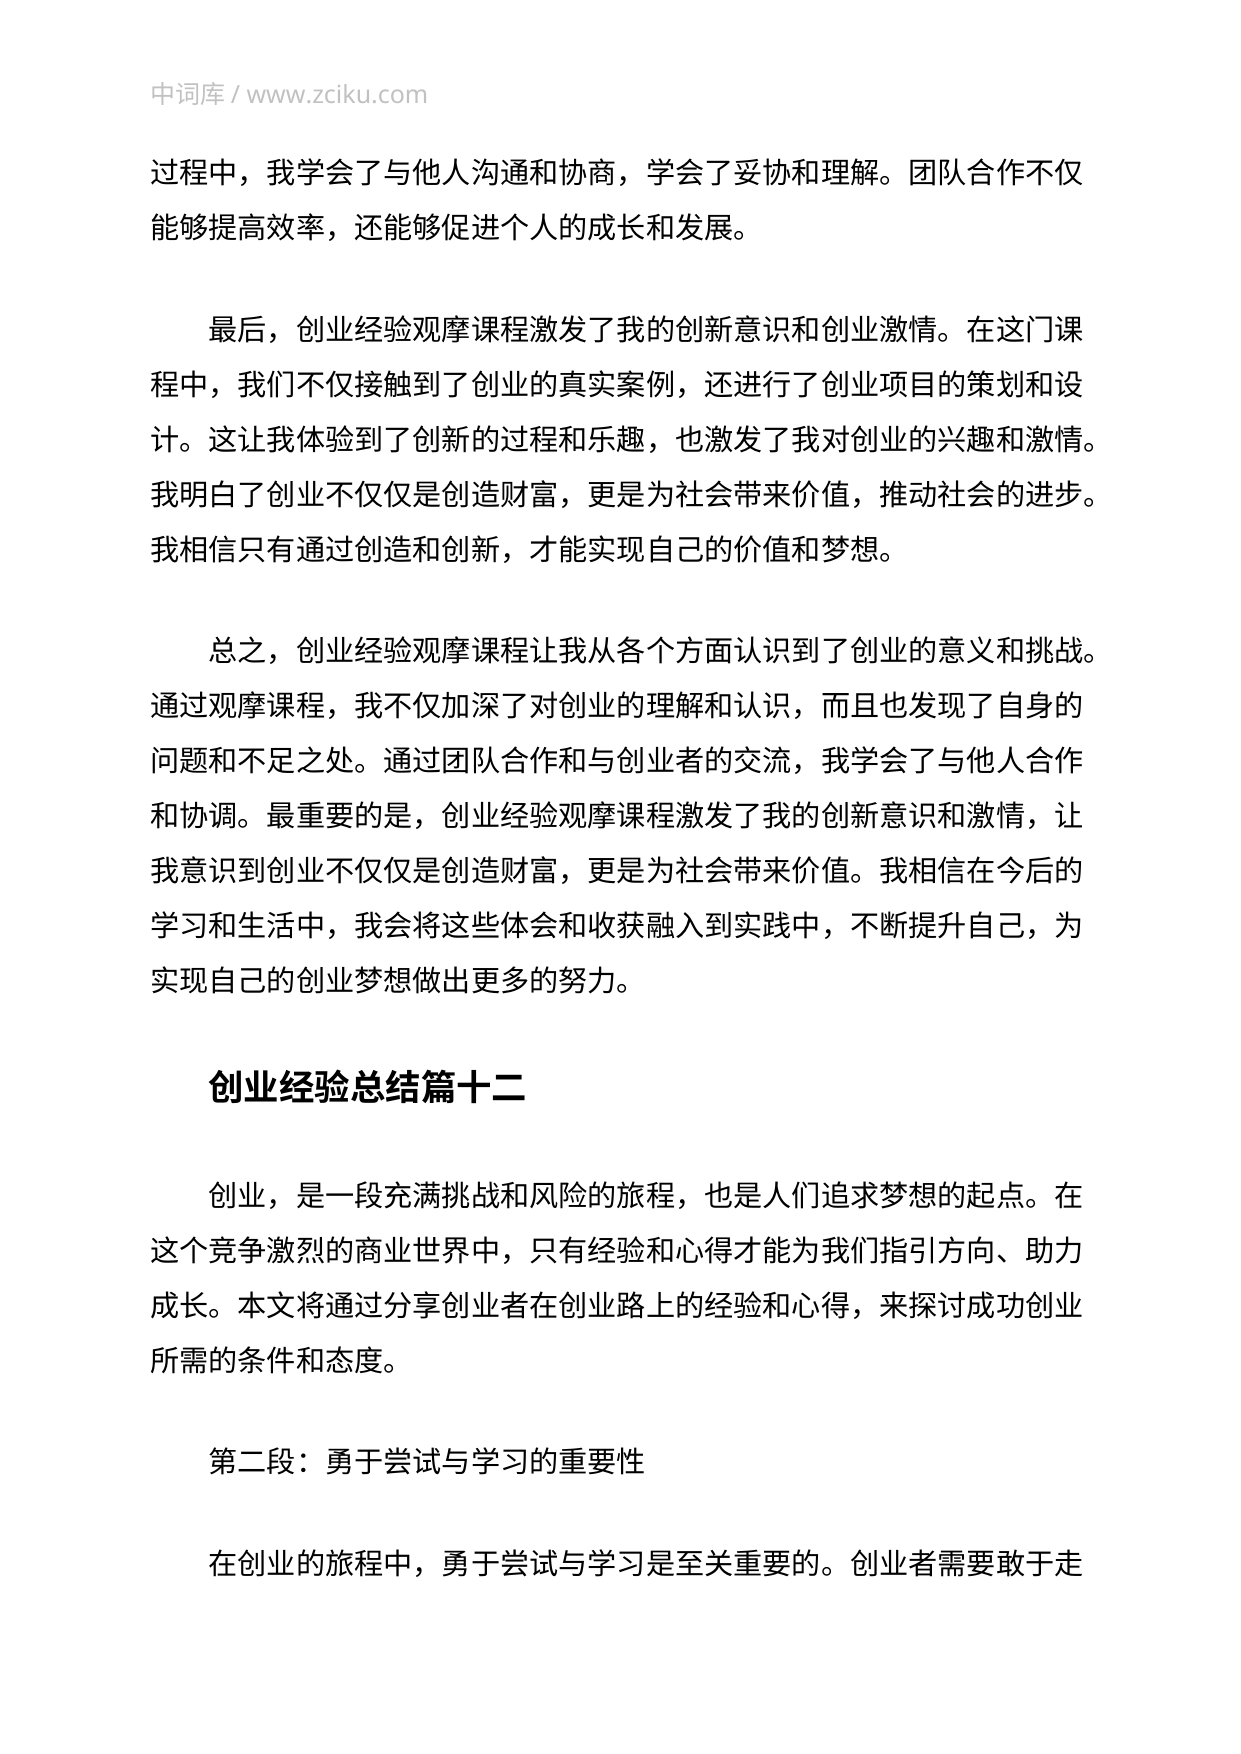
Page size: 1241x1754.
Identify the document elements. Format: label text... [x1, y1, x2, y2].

text 创业经验总结篇十二 [150, 1059, 1090, 1110]
text 第二段：勇于尝试与学习的重要性 [150, 1439, 1090, 1481]
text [150, 1541, 1090, 1583]
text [150, 150, 1090, 247]
text 创业，是一段充满挑战和风险的旅程，也是人们追求梦想的起点。在这个竞争激烈的商业世界中，只有经验和心得才能为我们指引方向、助力成长。本文将通过分享创业者在创业路上的经验和心得，来探讨成功创业所需的条件和态度。 [150, 1173, 1090, 1379]
text 最后，创业经验观摩课程激发了我的创新意识和创业激情。在这门课程中，我们不仅接触到了创业的真实案例，还进行了创业项目的策划和设计。这让我体验到了创新的过程和乐趣，也激发了我对创业的兴趣和激情。我明白了创业不仅仅是创造财富，更是为社会带来价值，推动社会的进步。我相信只有通过创造和创新，才能实现自己的价值和梦想。 [150, 307, 1090, 568]
text 总之，创业经验观摩课程让我从各个方面认识到了创业的意义和挑战。通过观摩课程，我不仅加深了对创业的理解和认识，而且也发现了自身的问题和不足之处。通过团队合作和与创业者的交流，我学会了与他人合作和协调。最重要的是，创业经验观摩课程激发了我的创新意识和激情，让我意识到创业不仅仅是创造财富，更是为社会带来价值。我相信在今后的学习和生活中，我会将这些体会和收获融入到实践中，不断提升自己，为实现自己的创业梦想做出更多的努力。 [150, 628, 1090, 1000]
